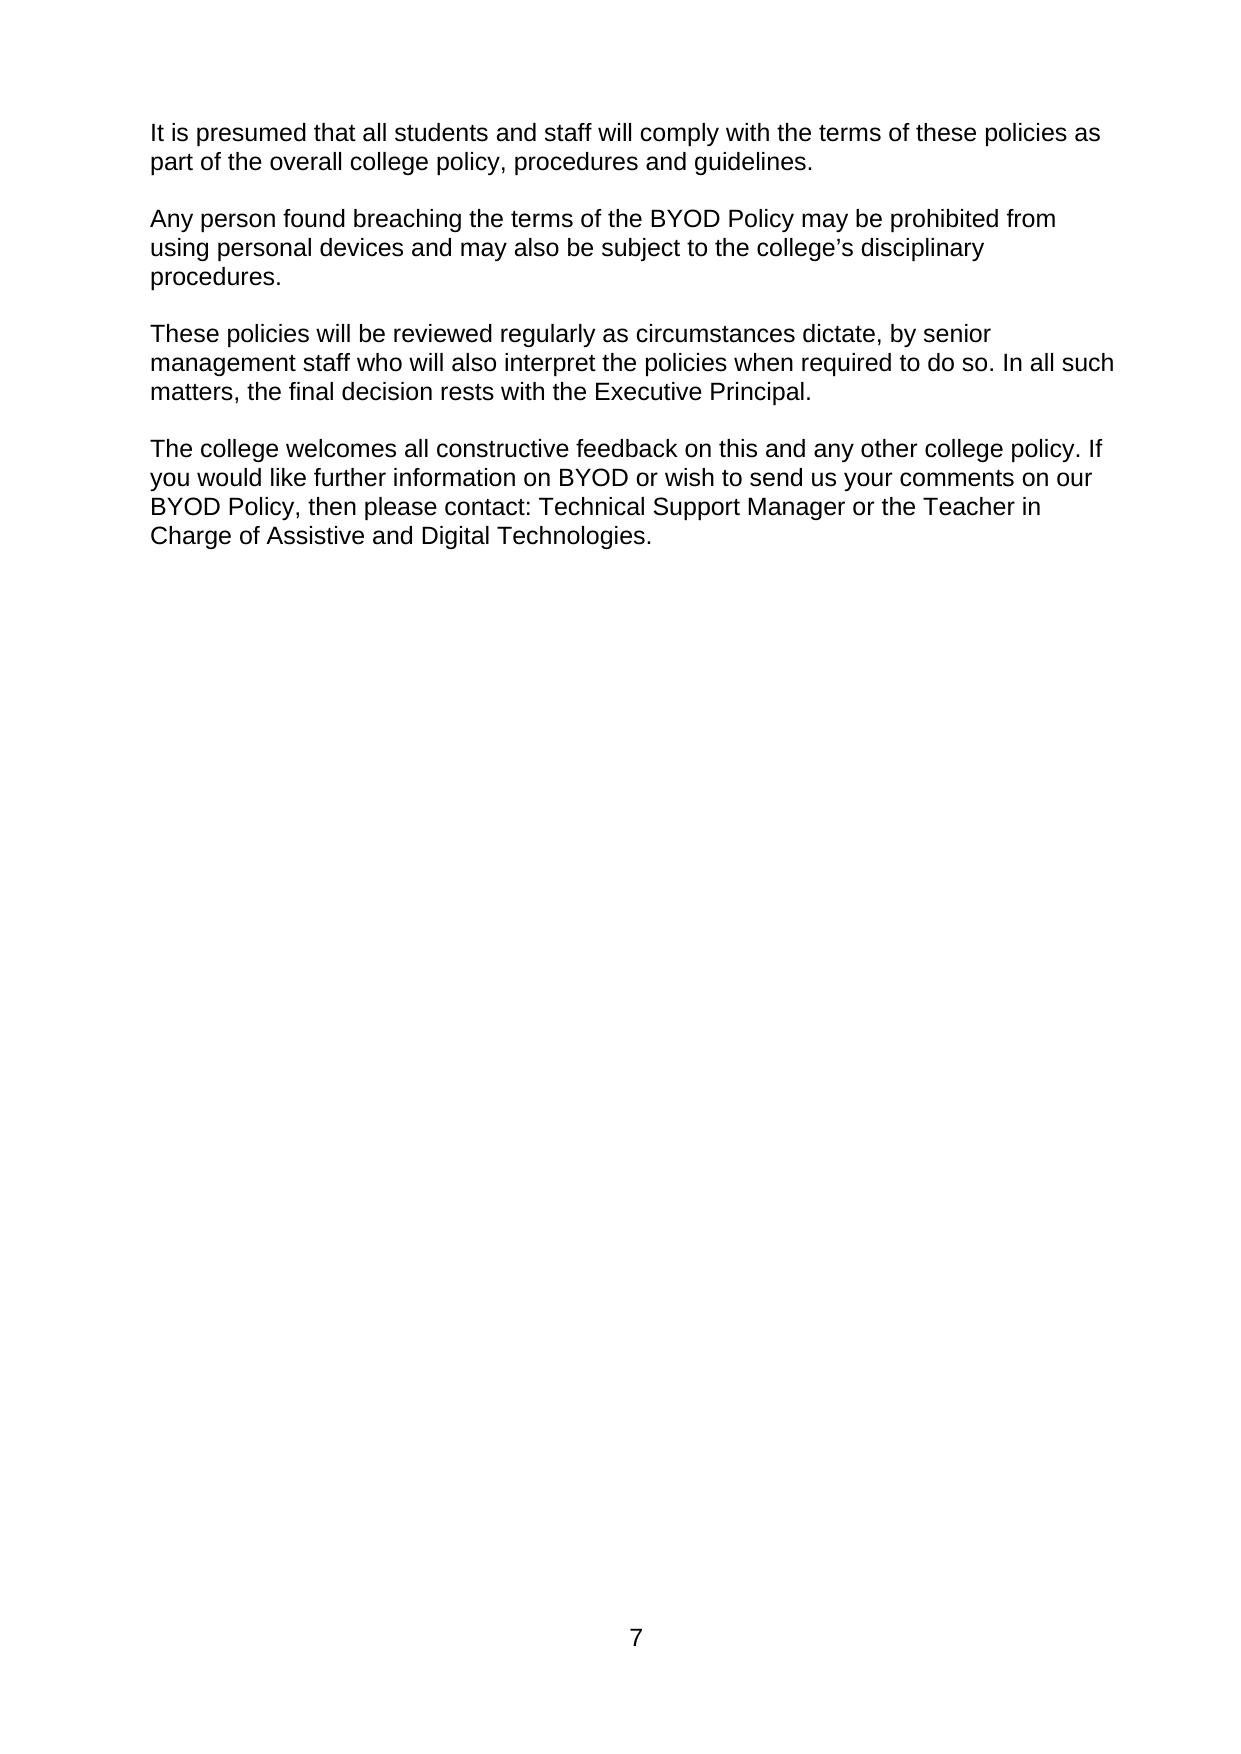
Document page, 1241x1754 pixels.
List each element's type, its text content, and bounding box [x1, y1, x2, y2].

text It is presumed that all students and staff will comply with the terms of these policies as part of the overall college policy, procedures and guidelines. [150, 118, 1122, 176]
text These policies will be reviewed regularly as circumstances dictate, by senior management staff who will also interpret the policies when required to do so. In all such matters, the final decision rests with the Executive Principal. [150, 319, 1122, 406]
text Any person found breaching the terms of the BYOD Policy may be prohibited from using personal devices and may also be subject to the college’s disciplinary procedures. [150, 204, 1122, 291]
text The college welcomes all constructive feedback on this and any other college policy. If you would like further information on BYOD or wish to send us your comments on our BYOD Policy, then please contact: Technical Support Manager or the Teacher in Charge of Assistive and Digital Technologies. [150, 434, 1122, 549]
